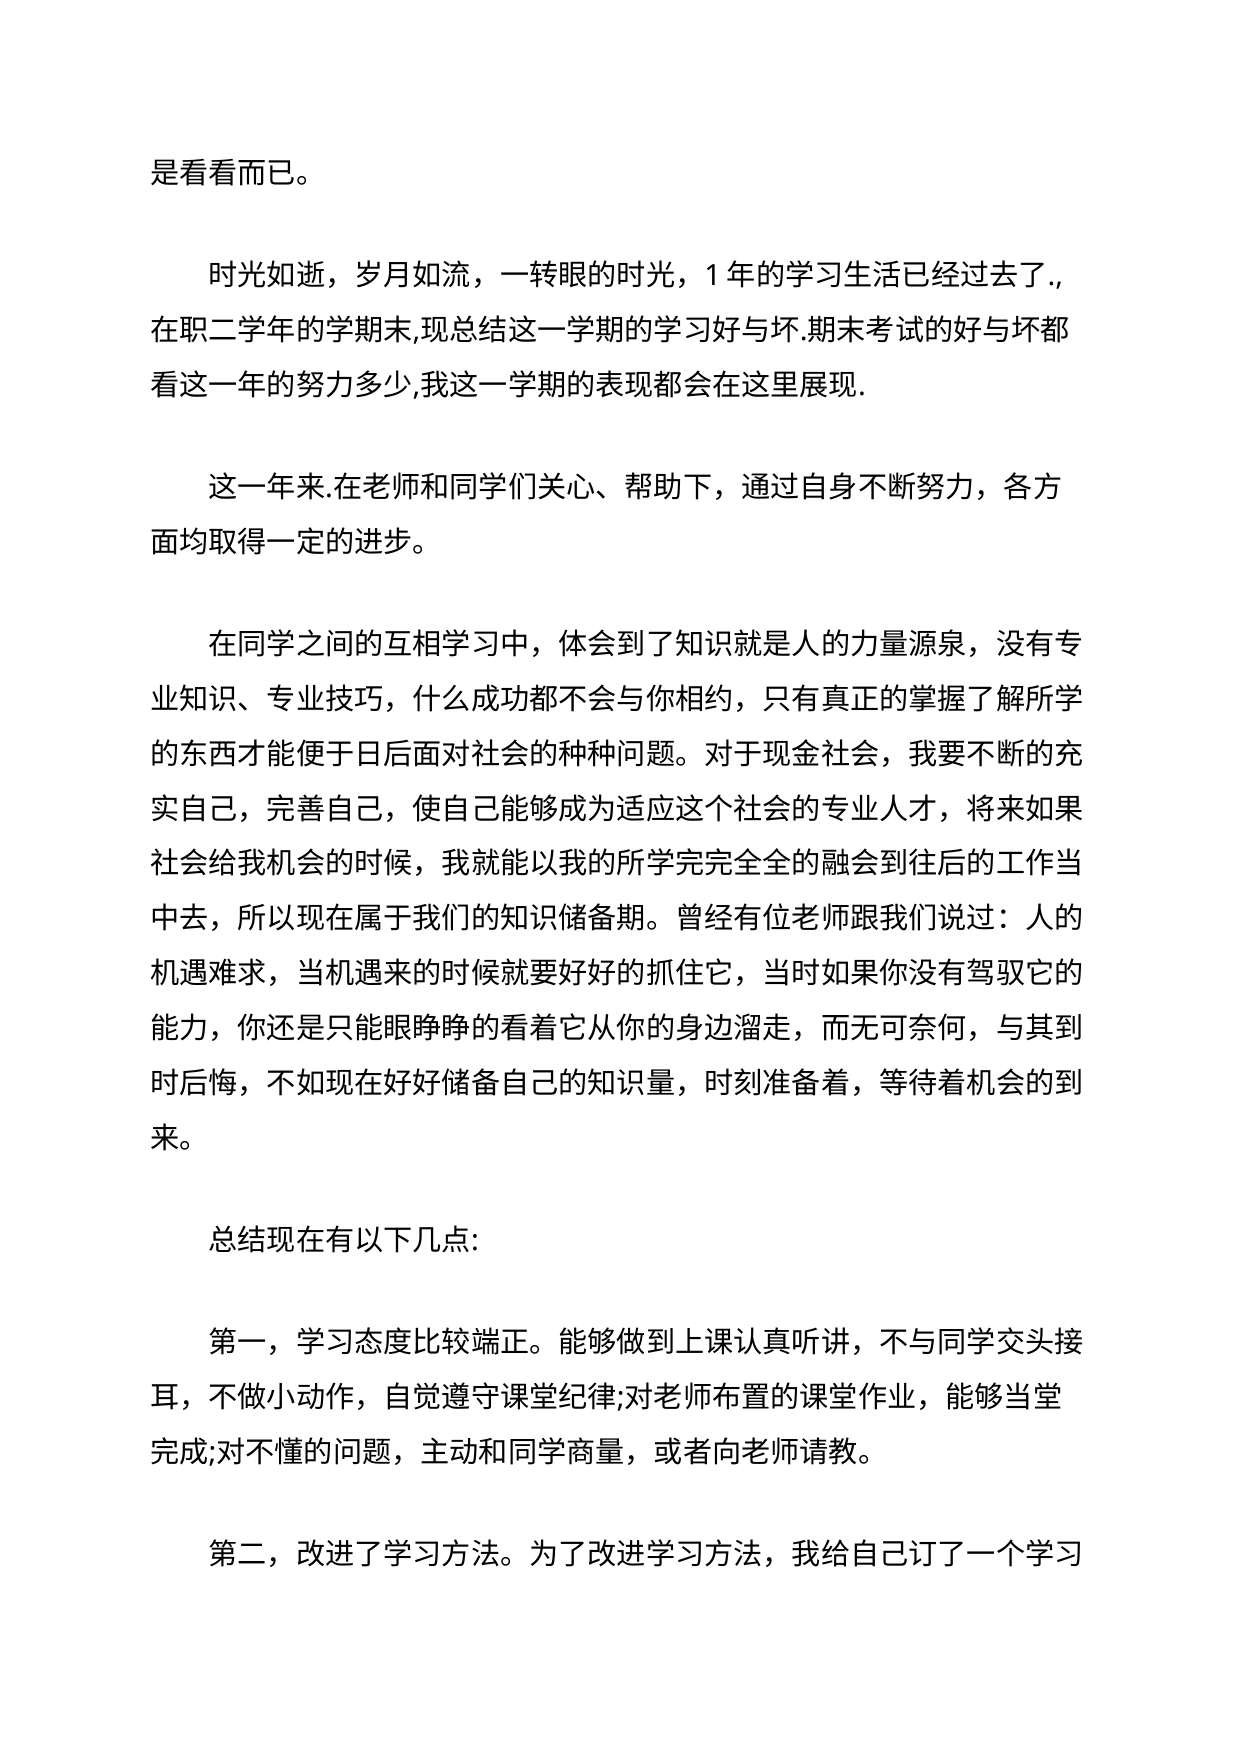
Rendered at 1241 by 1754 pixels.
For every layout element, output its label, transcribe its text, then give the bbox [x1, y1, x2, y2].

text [150, 1530, 1090, 1572]
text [150, 150, 1090, 192]
text 第一，学习态度比较端正。能够做到上课认真听讲，不与同学交头接耳，不做小动作，自觉遵守课堂纪律;对老师布置的课堂作业，能够当堂完成;对不懂的问题，主动和同学商量，或者向老师请教。 [150, 1318, 1090, 1471]
text 在同学之间的互相学习中，体会到了知识就是人的力量源泉，没有专业知识、专业技巧，什么成功都不会与你相约，只有真正的掌握了解所学的东西才能便于日后面对社会的种种问题。对于现金社会，我要不断的充实自己，完善自己，使自己能够成为适应这个社会的专业人才，将来如果社会给我机会的时候，我就能以我的所学完完全全的融会到往后的工作当中去，所以现在属于我们的知识储备期。曾经有位老师跟我们说过：人的机遇难求，当机遇来的时候就要好好的抓住它，当时如果你没有驾驭它的能力，你还是只能眼睁睁的看着它从你的身边溜走，而无可奈何，与其到时后悔，不如现在好好储备自己的知识量，时刻准备着，等待着机会的到来。 [150, 621, 1090, 1157]
text 总结现在有以下几点: [150, 1216, 1090, 1259]
text 这一年来.在老师和同学们关心、帮助下，通过自身不断努力，各方面均取得一定的进步。 [150, 464, 1090, 561]
text 时光如逝，岁月如流，一转眼的时光，1年的学习生活已经过去了.,在职二学年的学期末,现总结这一学期的学习好与坏.期末考试的好与坏都看这一年的努力多少,我这一学期的表现都会在这里展现. [150, 252, 1090, 404]
